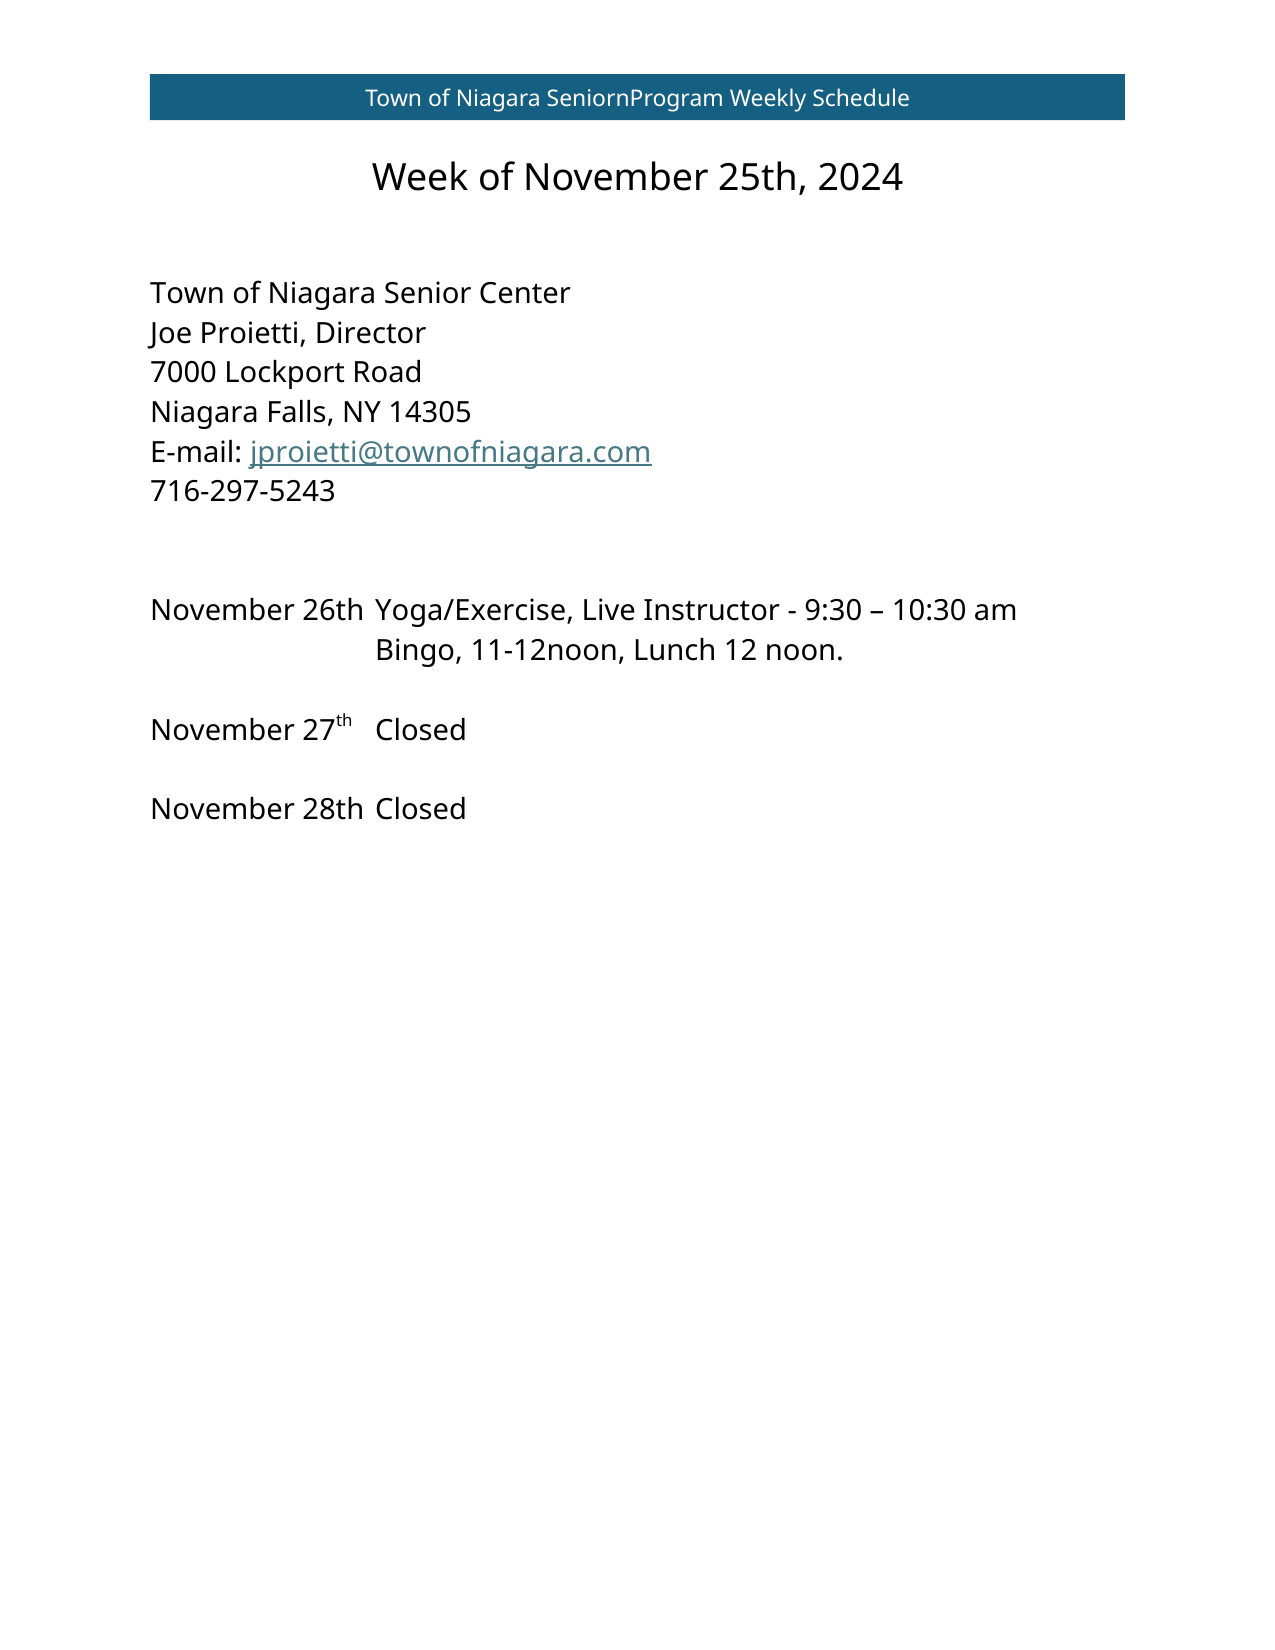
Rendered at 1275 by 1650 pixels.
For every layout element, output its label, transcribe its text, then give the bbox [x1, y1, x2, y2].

text Bingo, 11-12noon, Lunch 12 noon. [150, 629, 1125, 669]
text Week of November 25th, 2024 [150, 150, 1125, 201]
text Town of Niagara Senior Center [150, 272, 1125, 312]
text 716-297-5243 [150, 471, 1125, 510]
text 7000 Lockport Road [150, 352, 1125, 391]
text November 27th Closed [150, 709, 1125, 748]
text November 28th Closed [150, 788, 1125, 828]
text E-mail: jproietti@townofniagara.com [150, 431, 1125, 471]
text Niagara Falls, NY 14305 [150, 391, 1125, 431]
text November 26th Yoga/Exercise, Live Instructor - 9:30 – 10:30 am [150, 590, 1125, 629]
text Joe Proietti, Director [150, 312, 1125, 352]
